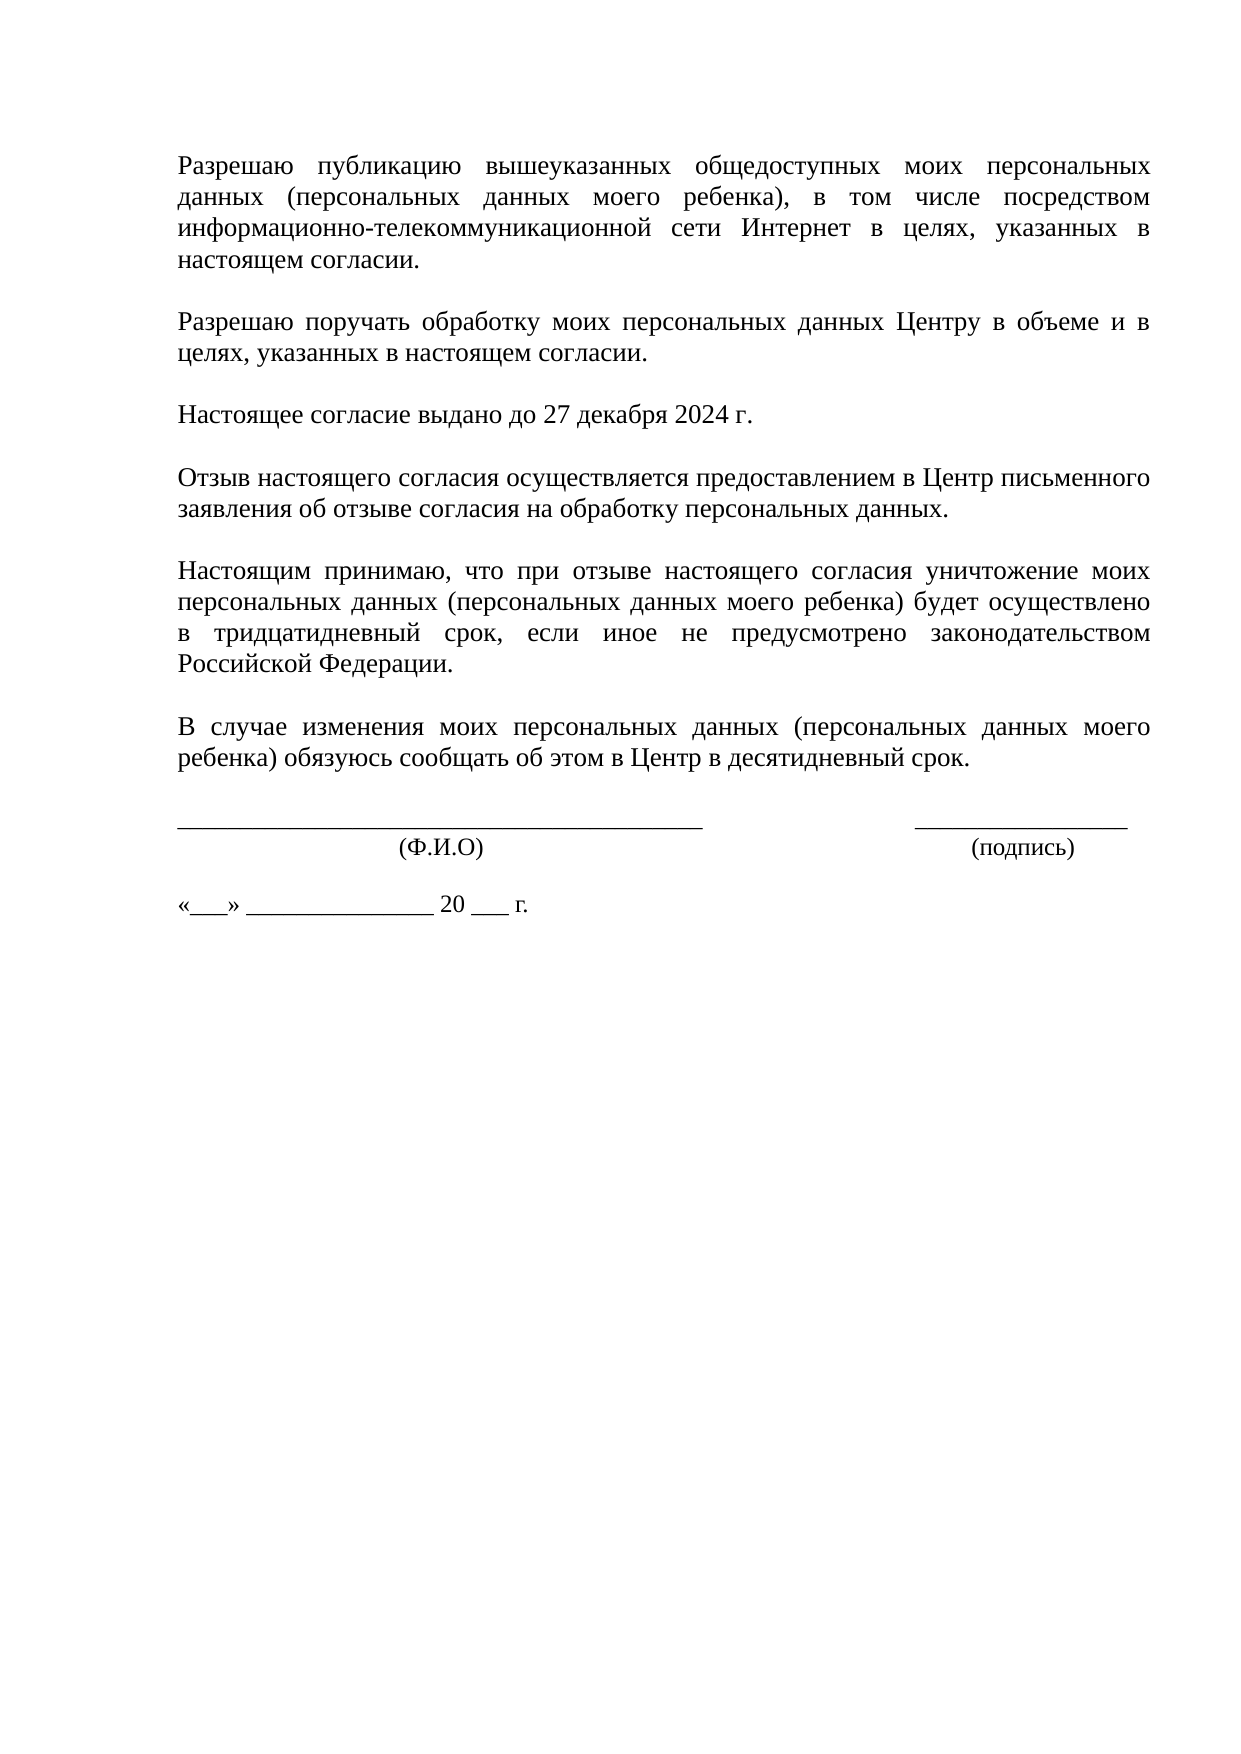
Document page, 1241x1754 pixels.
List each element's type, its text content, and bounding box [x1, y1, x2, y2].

text (Ф.И.О) (подпись) [325, 832, 1152, 861]
text __________________________________________ _________________ [177, 803, 1152, 832]
text В случае изменения моих персональных данных (персональных данных моего ребенка) обязуюсь сообщать об этом в Центр в десятидневный срок. [177, 710, 1152, 772]
text Отзыв настоящего согласия осуществляется предоставлением в Центр письменного заявления об отзыве согласия на обработку персональных данных. [177, 461, 1152, 523]
text Разрешаю поручать обработку моих персональных данных Центру в объеме и в целях, указанных в настоящем согласии. [177, 305, 1152, 367]
text Настоящее согласие выдано до 27 декабря 2024 г. [177, 398, 1152, 429]
text Настоящим принимаю, что при отзыве настоящего согласия уничтожение моих персональных данных (персональных данных моего ребенка) будет осуществлено в тридцатидневный срок, если иное не предусмотрено законодательством Российской Федерации. [177, 554, 1152, 679]
text Разрешаю публикацию вышеуказанных общедоступных моих персональных данных (персональных данных моего ребенка), в том числе посредством информационно-телекоммуникационной сети Интернет в целях, указанных в настоящем согласии. [177, 149, 1152, 274]
text «___» _______________ 20 ___ г. [177, 889, 1152, 918]
